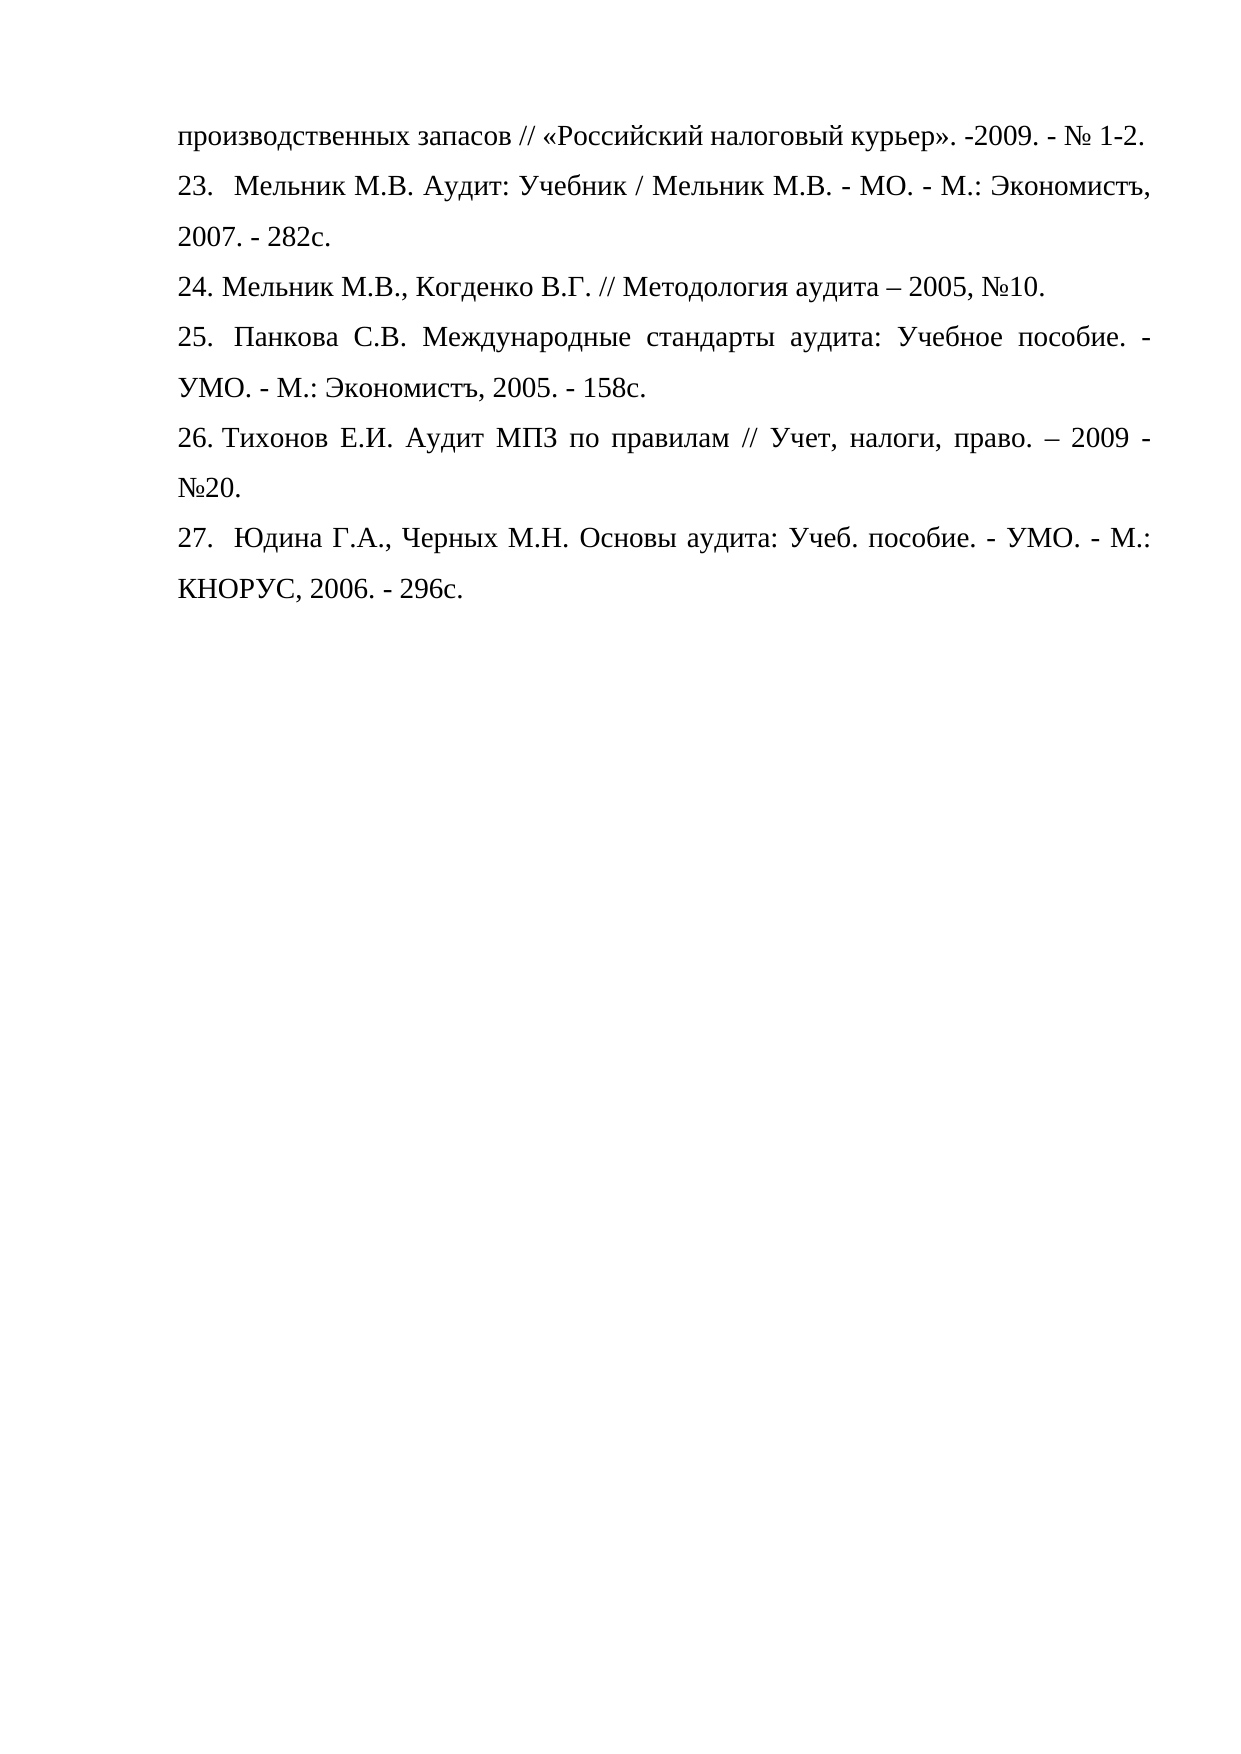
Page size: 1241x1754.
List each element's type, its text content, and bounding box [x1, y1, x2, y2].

list Тихонов Е.И. Аудит МПЗ по правилам // Учет, налоги, право. – 2009 - №20. [177, 420, 1152, 504]
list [177, 118, 1152, 152]
list Панкова С.В. Международные стандарты аудита: Учебное пособие. - УМО. - М.: Экономистъ, 2005. - 158с. [177, 319, 1152, 403]
list Юдина Г.А., Черных М.Н. Основы аудита: Учеб. пособие. - УМО. - М.: КНОРУС, 2006. - 296с. [177, 521, 1152, 604]
list Мельник М.В. Аудит: Учебник / Мельник М.В. - МО. - М.: Экономистъ, 2007. - 282с. [177, 168, 1152, 252]
list Мельник М.В., Когденко В.Г. // Методология аудита – 2005, №10. [177, 269, 1152, 303]
